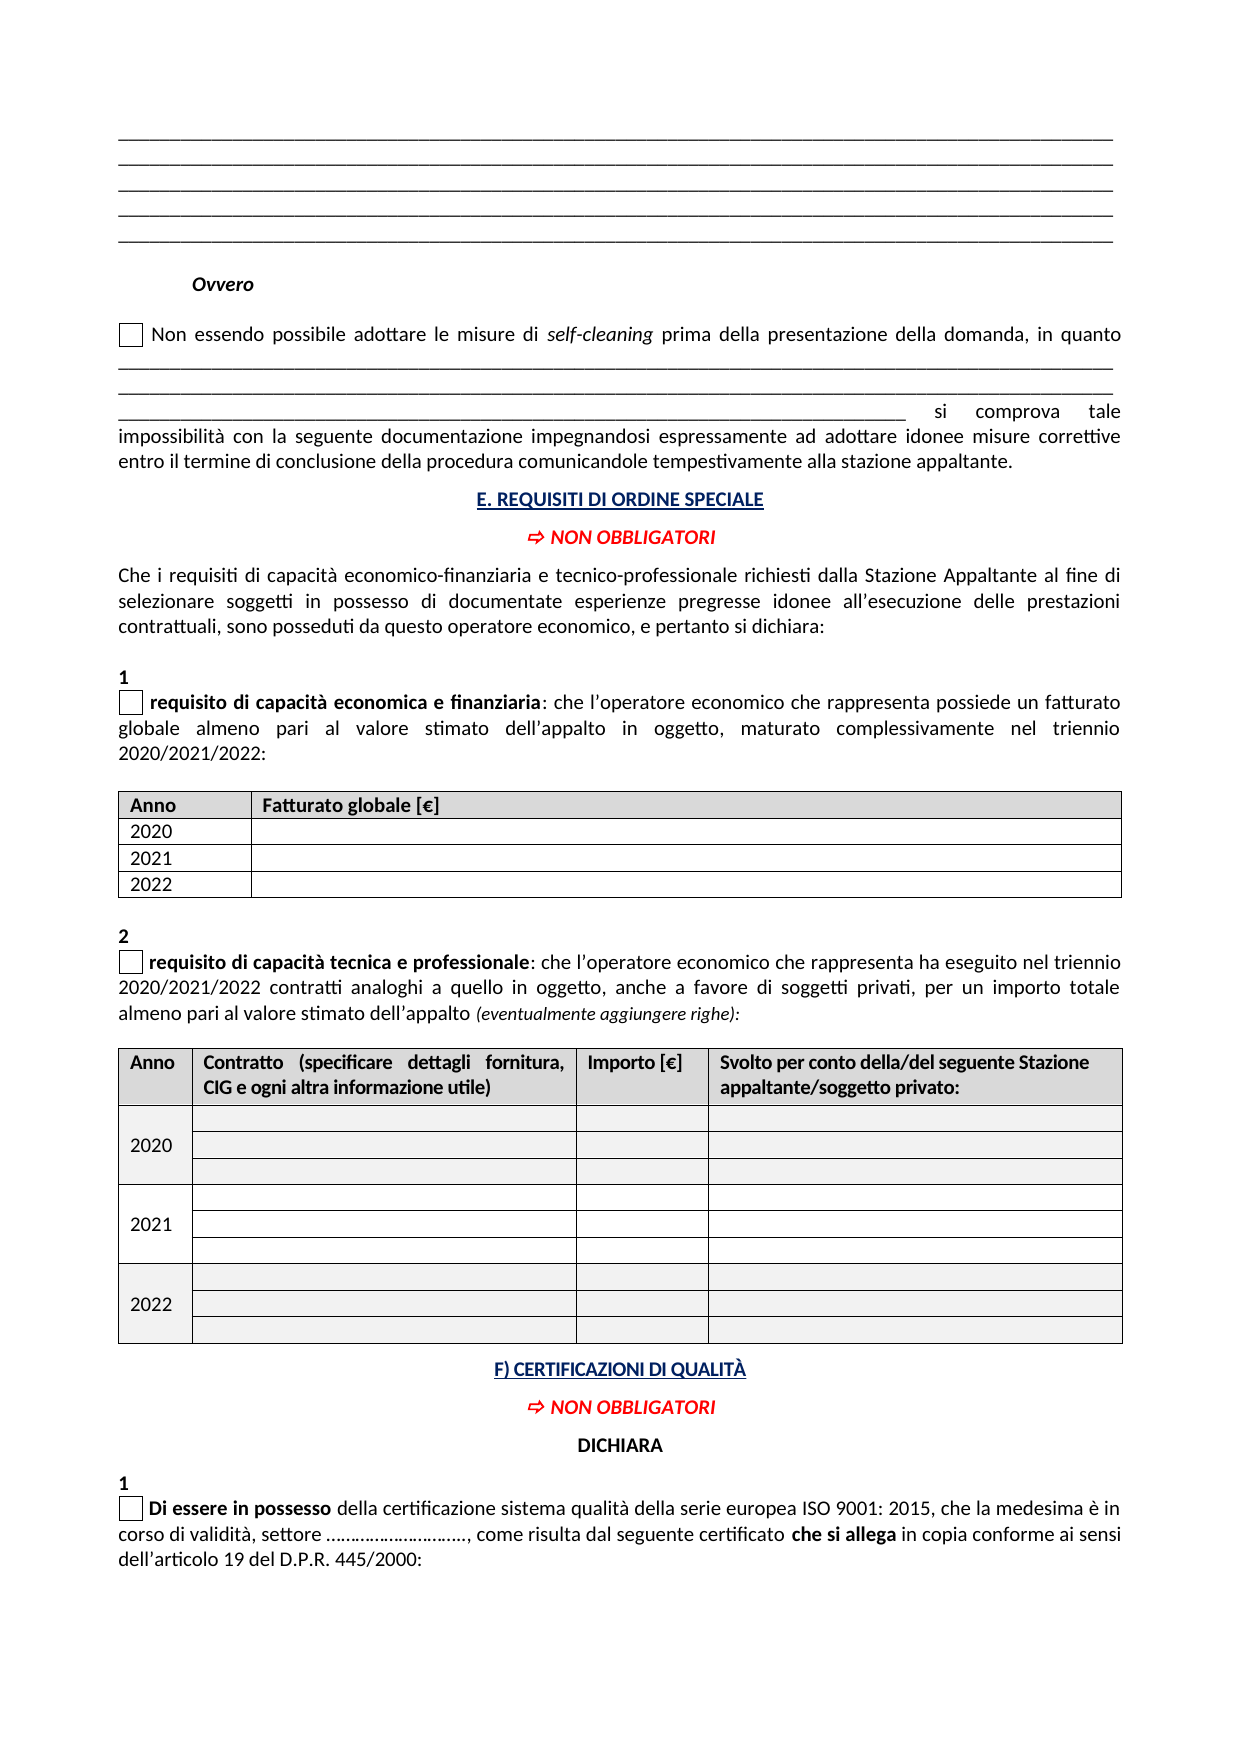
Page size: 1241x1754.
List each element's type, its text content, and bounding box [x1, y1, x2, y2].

table_cell [709, 1291, 1122, 1316]
text Di essere in possesso della certificazione sistema qualità della serie europea ISO 9001: 2015, che la medesima è in corso di validità, settore ……………………….., come risulta dal seguente certificato che si allega in copia conforme ai sensi dell’articolo 19 del D.P.R. 445/2000: [118, 1495, 1122, 1572]
table_header Importo [€] [577, 1049, 708, 1104]
text ________________________________________________________________________________________________ [118, 220, 1122, 245]
table_cell 2021 [119, 845, 251, 871]
table_cell [252, 819, 1121, 844]
text NON OBBLIGATORI [118, 524, 1122, 550]
table_cell [577, 1185, 708, 1210]
table_cell [709, 1132, 1122, 1157]
table_cell [577, 1317, 708, 1343]
table_cell [709, 1317, 1122, 1343]
table_cell [193, 1159, 576, 1184]
table_cell [709, 1185, 1122, 1210]
table_cell 2020 [119, 1106, 192, 1184]
table_cell [709, 1159, 1122, 1184]
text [118, 118, 1122, 144]
table_header Fatturato globale [€] [252, 792, 1121, 818]
text requisito di capacità economica e finanziaria: che l’operatore economico che rappresenta possiede un fatturato globale almeno pari al valore stimato dell’appalto in oggetto, maturato complessivamente nel triennio 2020/2021/2022: [118, 689, 1122, 766]
table_cell [709, 1106, 1122, 1131]
table_cell 2022 [119, 872, 251, 897]
text DICHIARA [118, 1432, 1122, 1457]
table_cell [577, 1291, 708, 1316]
table_cell 2022 [119, 1264, 192, 1343]
table_cell [193, 1238, 576, 1263]
table_header Contratto (specificare dettagli fornitura, CIG e ogni altra informazione utile) [193, 1049, 576, 1104]
text requisito di capacità tecnica e professionale: che l’operatore economico che rappresenta ha eseguito nel triennio 2020/2021/2022 contratti analoghi a quello in oggetto, anche a favore di soggetti privati, per un importo totale almeno pari al valore stimato dell’appalto (eventualmente aggiungere righe): [118, 949, 1122, 1025]
table_cell [577, 1211, 708, 1237]
table_cell [193, 1132, 576, 1157]
table_cell [577, 1264, 708, 1290]
text E. REQUISITI DI ORDINE SPECIALE [118, 487, 1122, 512]
table_cell [193, 1264, 576, 1290]
table_cell [709, 1238, 1122, 1263]
table_header Anno [119, 1049, 192, 1104]
text ________________________________________________________________________________________________ [118, 169, 1122, 194]
table_cell [577, 1238, 708, 1263]
text 2 [118, 923, 1122, 949]
table_cell [577, 1132, 708, 1157]
text Che i requisiti di capacità economico-finanziaria e tecnico-professionale richiesti dalla Stazione Appaltante al fine di selezionare soggetti in possesso di documentate esperienze pregresse idonee all’esecuzione delle prestazioni contrattuali, sono posseduti da questo operatore economico, e pertanto si dichiara: [118, 562, 1122, 639]
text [118, 144, 1122, 169]
text ________________________________________________________________________________________________ [118, 194, 1122, 220]
text NON OBBLIGATORI [118, 1394, 1122, 1419]
table_cell [577, 1106, 708, 1131]
table_header Anno [119, 792, 251, 818]
text Ovvero [118, 271, 1122, 296]
table_cell [709, 1264, 1122, 1290]
table_cell 2021 [119, 1185, 192, 1263]
table_cell 2020 [119, 819, 251, 844]
table_cell [193, 1317, 576, 1343]
text F) CERTIFICAZIONI DI QUALITÀ [118, 1356, 1122, 1382]
table_header Svolto per conto della/del seguente Stazione appaltante/soggetto privato: [709, 1049, 1122, 1104]
table_cell [252, 872, 1121, 897]
table_cell [193, 1211, 576, 1237]
text Non essendo possibile adottare le misure di self-cleaning prima della presentazione della domanda, in quanto ____________________________________________________________________________________________________________________________________________________________________________________________________________________________________________________________________________ si comprova tale impossibilità con la seguente documentazione impegnandosi espressamente ad adottare idonee misure correttive entro il termine di conclusione della procedura comunicandole tempestivamente alla stazione appaltante. [118, 322, 1122, 474]
text 1 [118, 1470, 1122, 1495]
table_cell [193, 1291, 576, 1316]
text 1 [118, 664, 1122, 689]
table_cell [577, 1159, 708, 1184]
table_cell [193, 1185, 576, 1210]
table_cell [193, 1106, 576, 1131]
table_cell [709, 1211, 1122, 1237]
table_cell [252, 845, 1121, 871]
